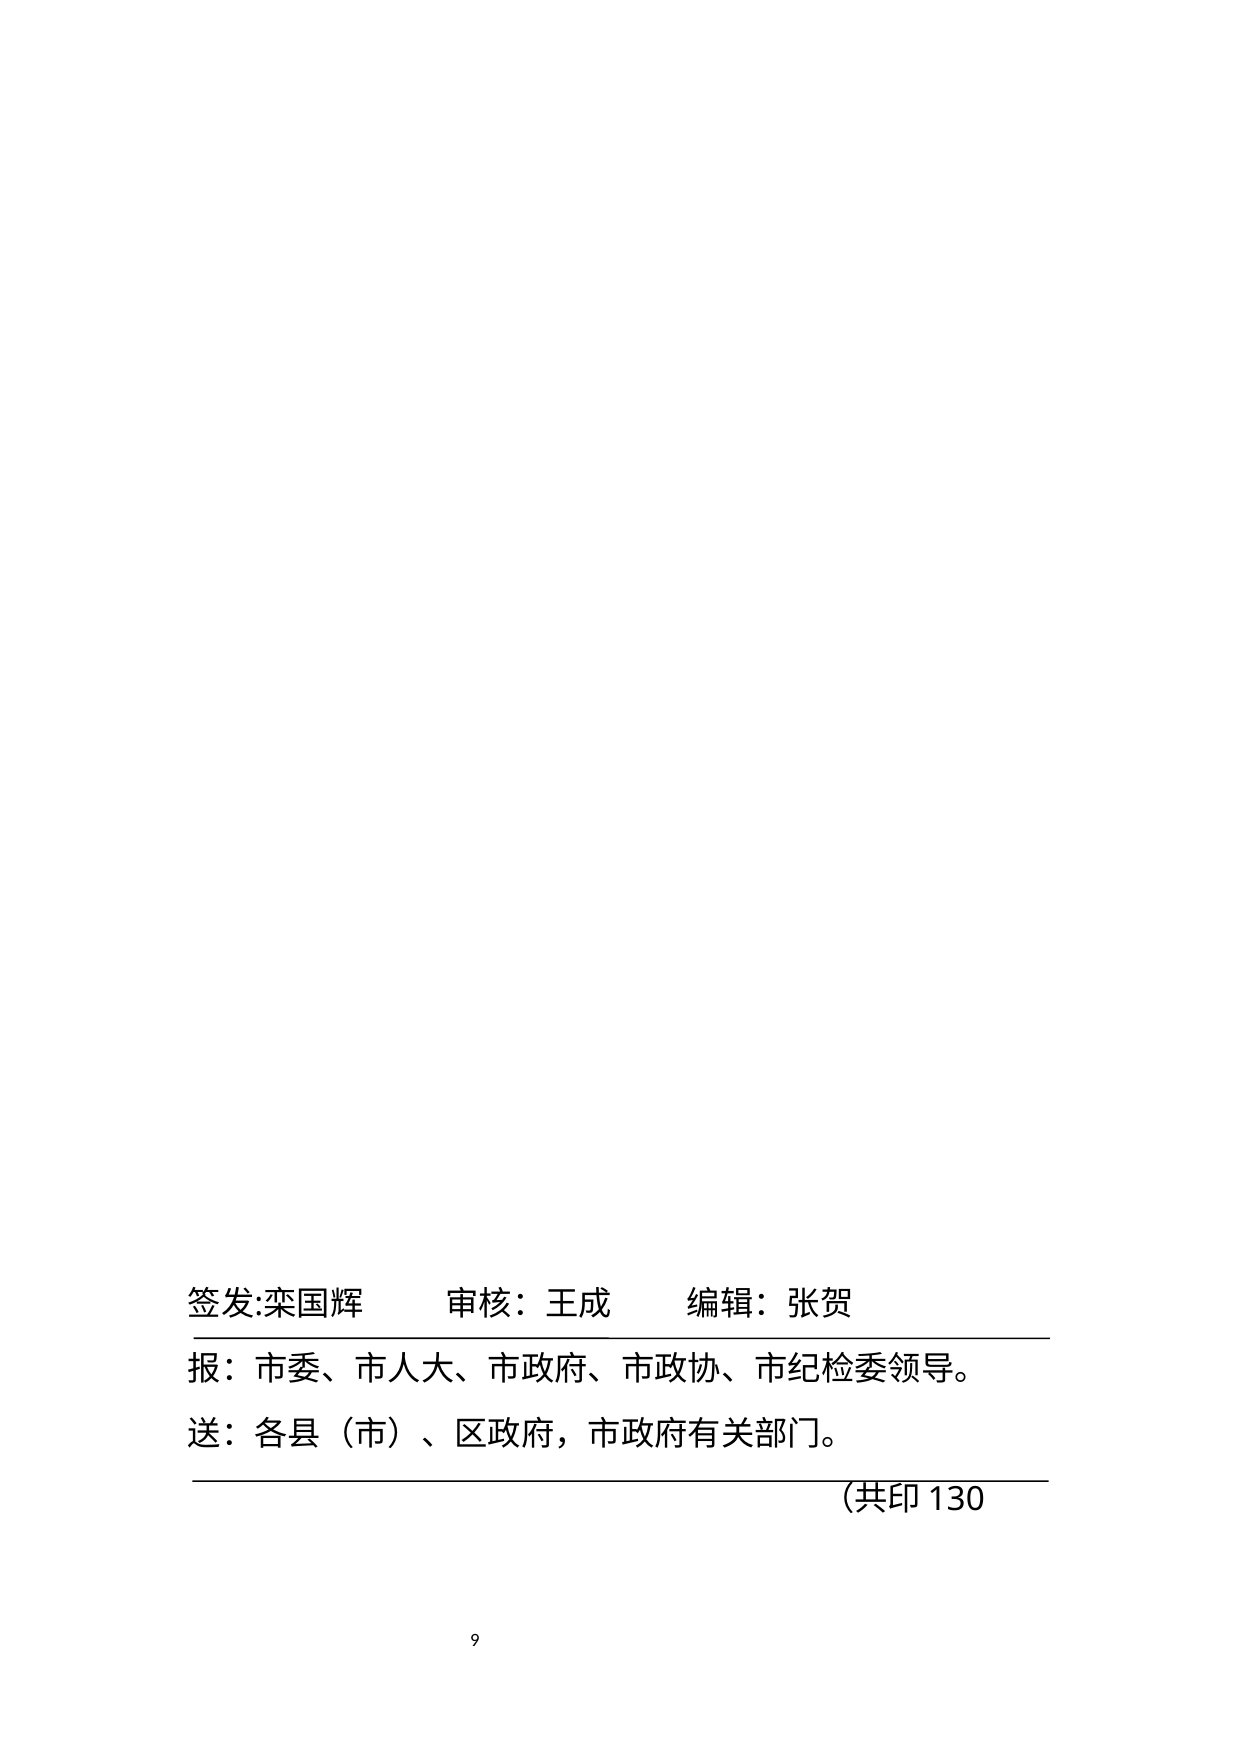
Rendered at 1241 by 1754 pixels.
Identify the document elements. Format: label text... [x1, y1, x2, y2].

text 送：各县（市）、区政府，市政府有关部门。 [187, 1398, 1053, 1463]
text 报：市委、市人大、市政府、市政协、市纪检委领导。 [187, 1333, 1053, 1398]
text 签发:栾国辉 审核：王成 编辑：张贺 [187, 1268, 1053, 1333]
text （共印130份） [187, 1463, 1053, 1528]
